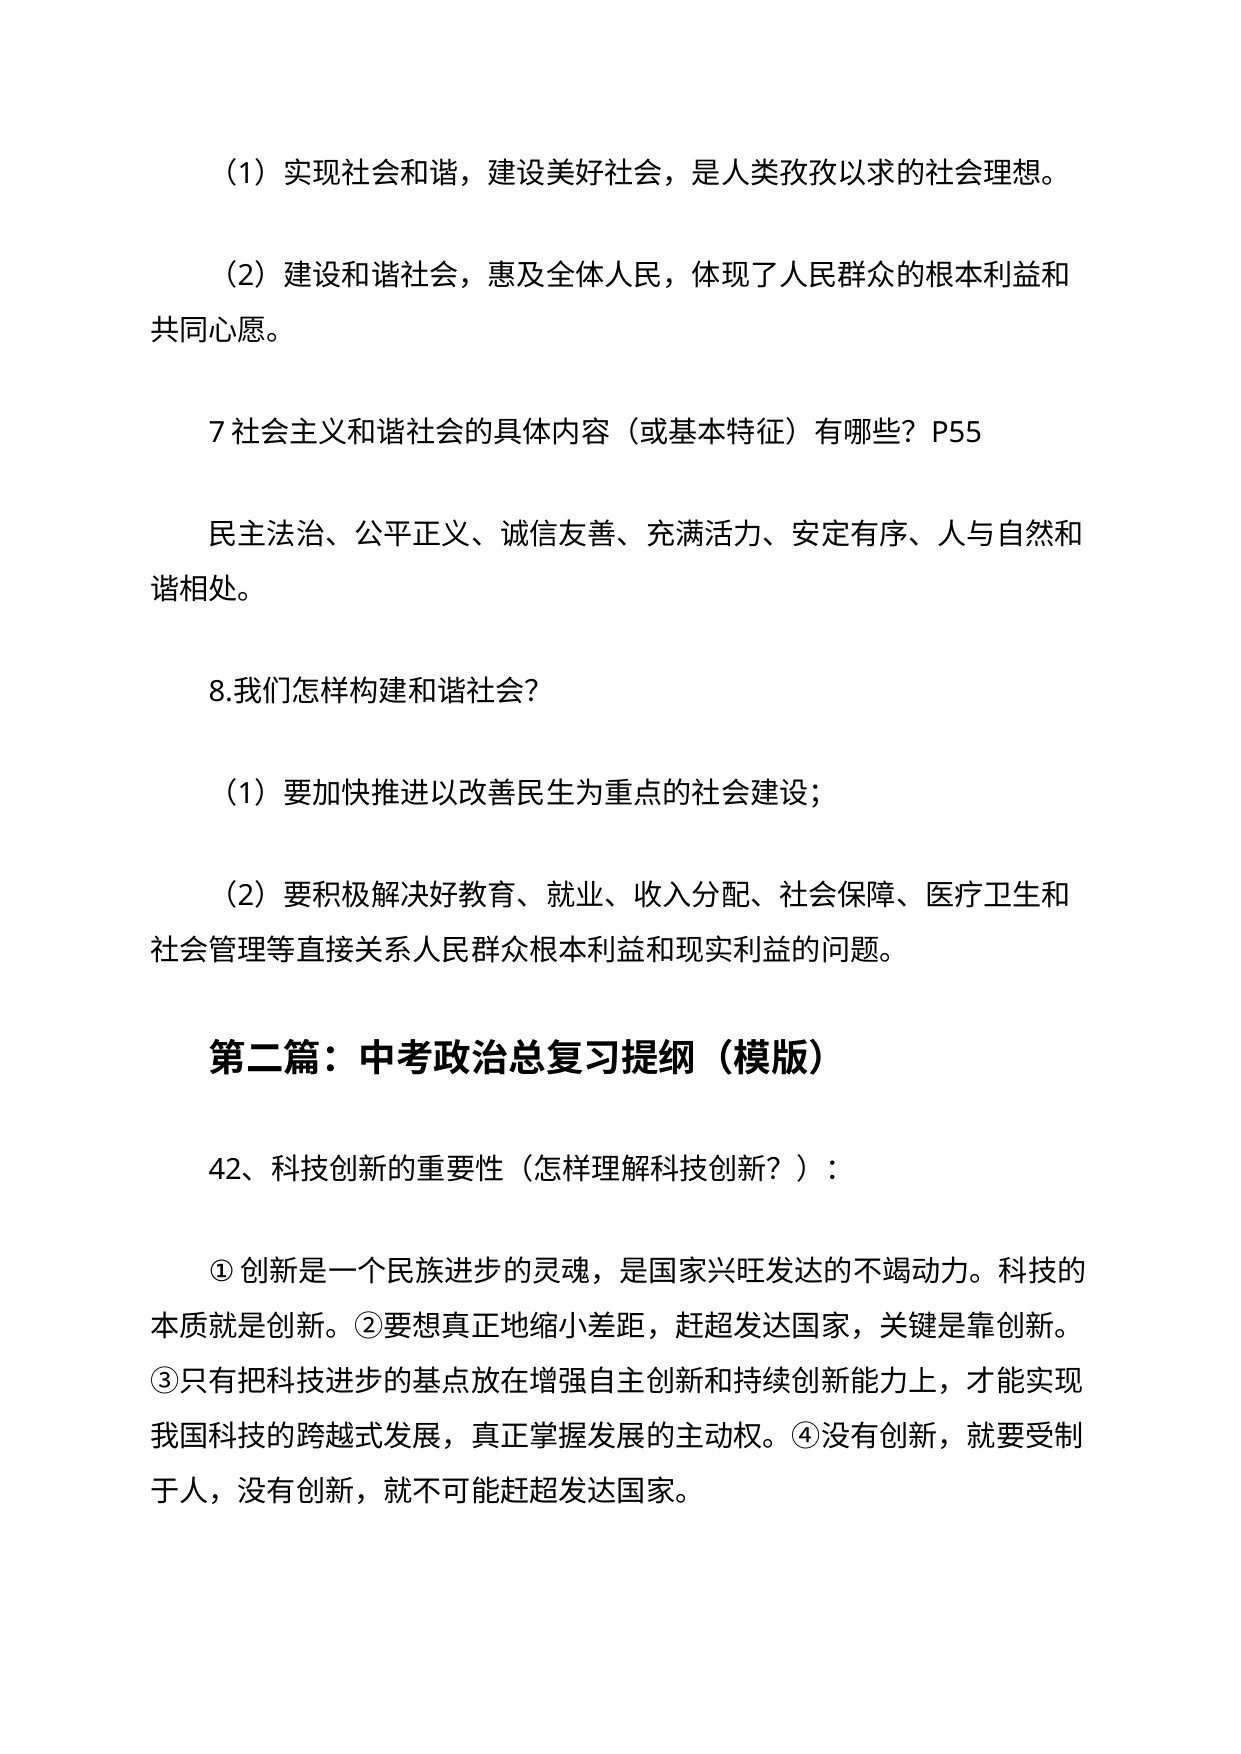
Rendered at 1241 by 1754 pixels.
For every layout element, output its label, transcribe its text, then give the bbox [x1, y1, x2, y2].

text （2）建设和谐社会，惠及全体人民，体现了人民群众的根本利益和共同心愿。 [150, 252, 1090, 349]
text 第二篇：中考政治总复习提纲（模版） [150, 1028, 1090, 1082]
text 7社会主义和谐社会的具体内容（或基本特征）有哪些？P55 [150, 409, 1090, 451]
text （1）实现社会和谐，建设美好社会，是人类孜孜以求的社会理想。 [150, 150, 1090, 192]
text （1）要加快推进以改善民生为重点的社会建设； [150, 769, 1090, 812]
text 42、科技创新的重要性（怎样理解科技创新？）： [150, 1146, 1090, 1188]
text ①创新是一个民族进步的灵魂，是国家兴旺发达的不竭动力。科技的本质就是创新。②要想真正地缩小差距，赶超发达国家，关键是靠创新。③只有把科技进步的基点放在增强自主创新和持续创新能力上，才能实现我国科技的跨越式发展，真正掌握发展的主动权。④没有创新，就要受制于人，没有创新，就不可能赶超发达国家。 [150, 1247, 1090, 1509]
text 8.我们怎样构建和谐社会？ [150, 667, 1090, 710]
text 民主法治、公平正义、诚信友善、充满活力、安定有序、人与自然和谐相处。 [150, 511, 1090, 608]
text （2）要积极解决好教育、就业、收入分配、社会保障、医疗卫生和社会管理等直接关系人民群众根本利益和现实利益的问题。 [150, 871, 1090, 969]
